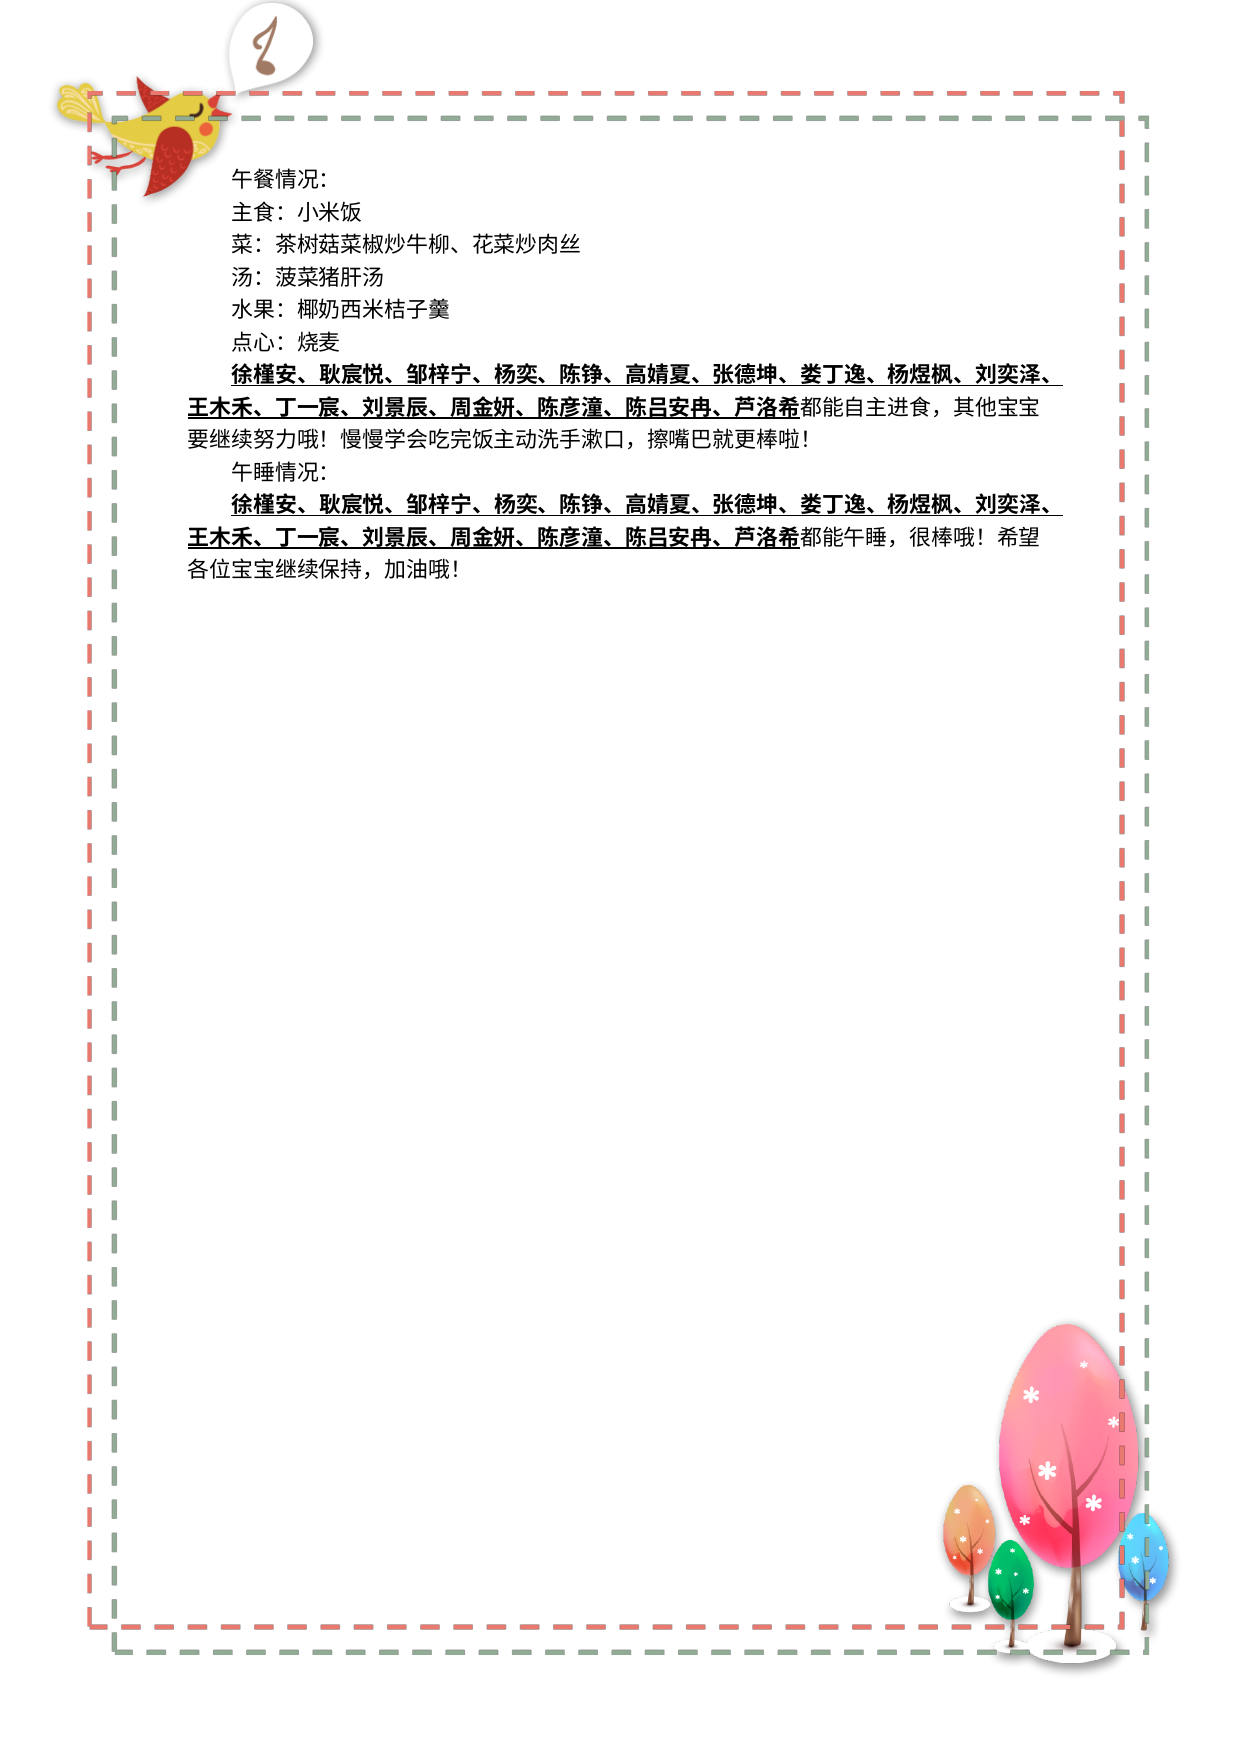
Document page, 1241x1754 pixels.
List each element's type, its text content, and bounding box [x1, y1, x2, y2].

text 水果：椰奶西米桔子羹 [187, 292, 1053, 324]
text 午餐情况： [187, 162, 1053, 194]
picture [57, 3, 1241, 1689]
text 午睡情况： [187, 454, 1053, 487]
text 主食：小米饭 [187, 194, 1053, 227]
text 徐槿安、耿宸悦、邹梓宁、杨奕、陈铮、高婧夏、张德坤、娄丁逸、杨煜枫、刘奕泽、王木禾、丁一宸、刘景辰、周金妍、陈彦潼、陈吕安冉、芦洛希都能自主进食，其他宝宝要继续努力哦！慢慢学会吃完饭主动洗手漱口，擦嘴巴就更棒啦！ [187, 357, 1053, 454]
text 菜：茶树菇菜椒炒牛柳、花菜炒肉丝 [187, 227, 1053, 259]
text 汤：菠菜猪肝汤 [187, 259, 1053, 292]
text 点心：烧麦 [187, 324, 1053, 357]
text 徐槿安、耿宸悦、邹梓宁、杨奕、陈铮、高婧夏、张德坤、娄丁逸、杨煜枫、刘奕泽、王木禾、丁一宸、刘景辰、周金妍、陈彦潼、陈吕安冉、芦洛希都能午睡，很棒哦！希望各位宝宝继续保持，加油哦！ [187, 487, 1053, 584]
